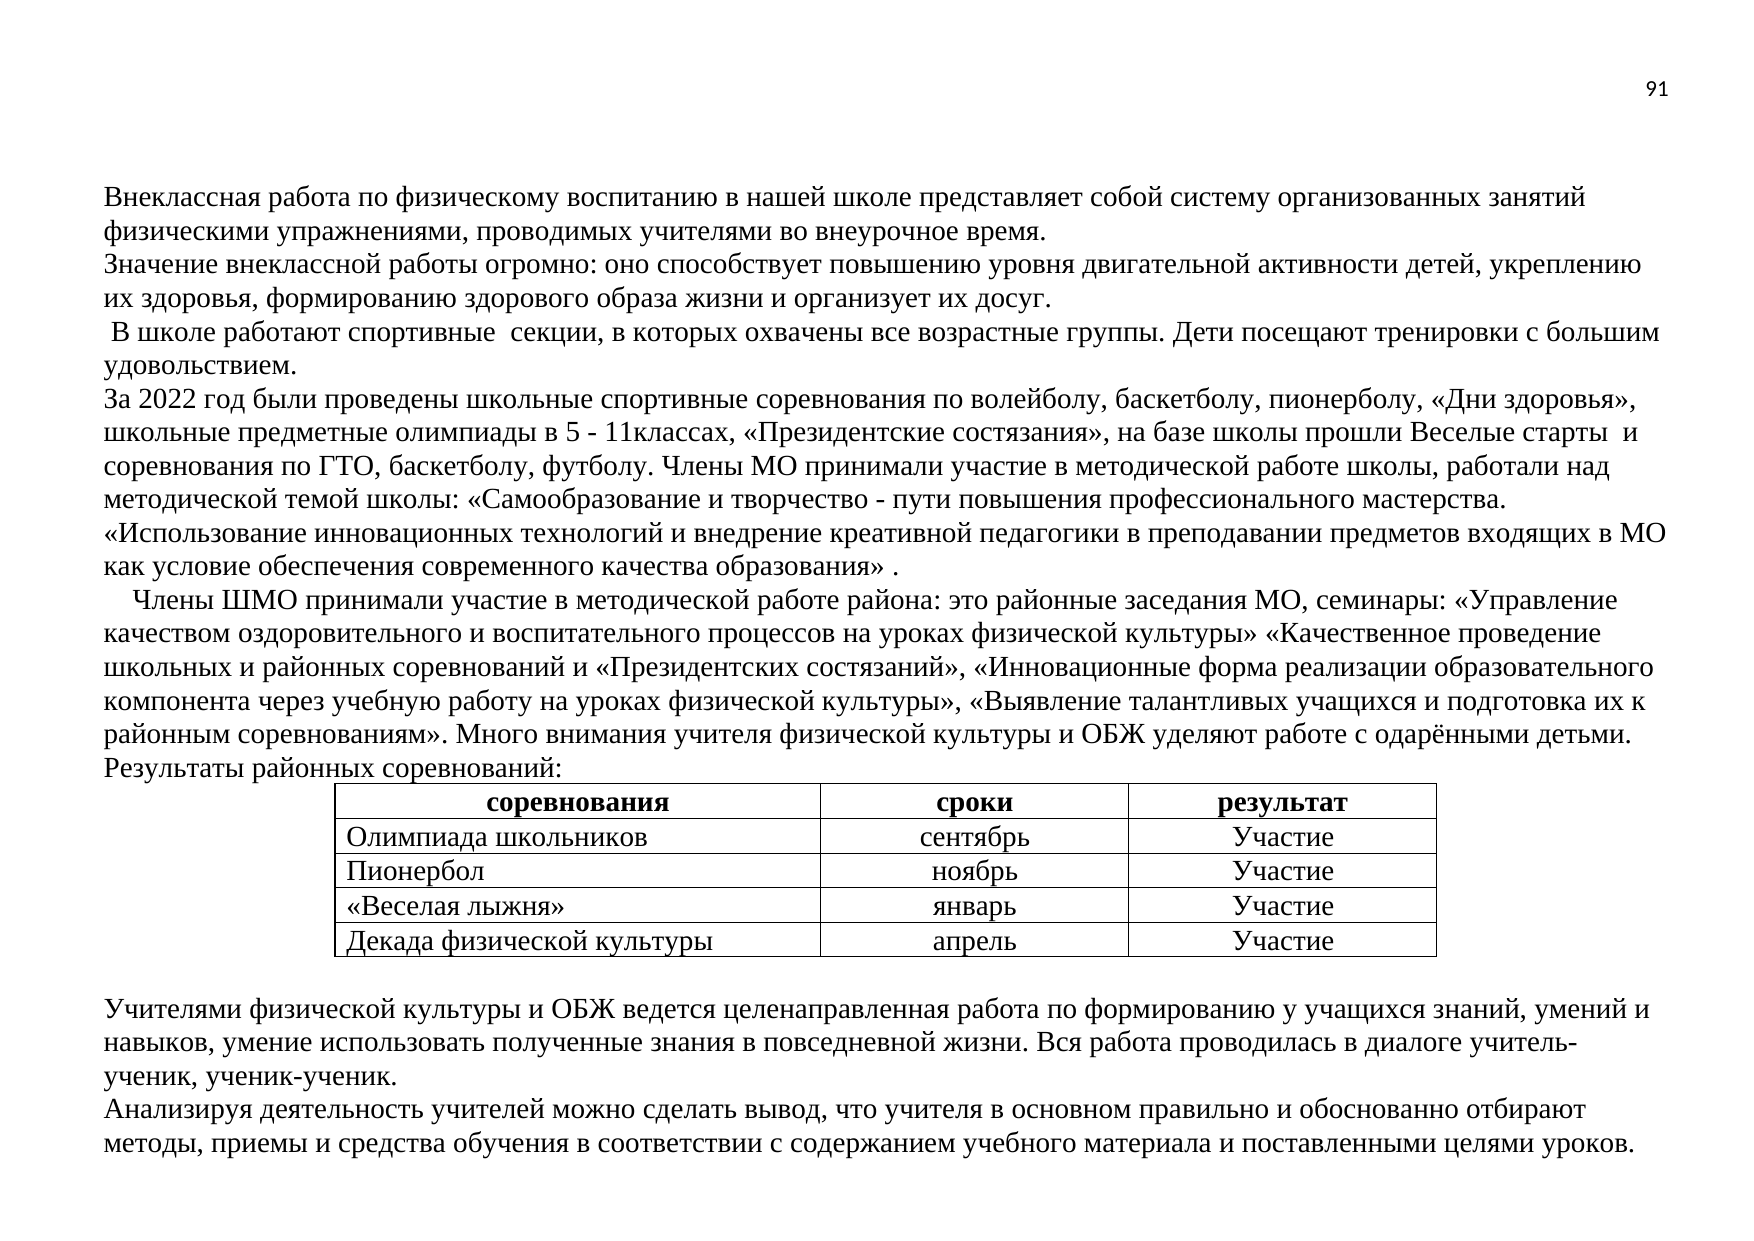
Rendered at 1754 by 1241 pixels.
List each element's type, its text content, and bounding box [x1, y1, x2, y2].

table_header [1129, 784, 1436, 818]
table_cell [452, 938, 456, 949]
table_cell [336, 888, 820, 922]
text За 2022 год были проведены школьные спортивные соревнования по волейболу, баскетболу, пионерболу, «Дни здоровья», школьные предметные олимпиады в 5 - 11классах, «Президентские состязания», на базе школы прошли Веселые старты и соревнования по ГТО, баскетболу, футболу. Члены МО принимали участие в методической работе школы, работали над методической темой школы: «Самообразование и творчество - пути повышения профессионального мастерства. «Использование инновационных технологий и внедрение креативной педагогики в преподавании предметов входящих в МО как условие обеспечения современного качества образования» . [103, 381, 1668, 582]
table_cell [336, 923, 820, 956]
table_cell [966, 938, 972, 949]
text Значение внеклассной работы огромно: оно способствует повышению уровня двигательной активности детей, укреплению их здоровья, формированию здорового образа жизни и организует их досуг. [103, 247, 1668, 314]
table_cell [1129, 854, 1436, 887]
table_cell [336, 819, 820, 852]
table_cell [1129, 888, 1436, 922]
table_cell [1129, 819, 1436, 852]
text Результаты районных соревнований: [103, 750, 1668, 783]
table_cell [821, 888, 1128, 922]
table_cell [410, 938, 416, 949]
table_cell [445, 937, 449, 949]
text В школе работают спортивные секции, в которых охвачены все возрастные группы. Дети посещают тренировки с большим удовольствием. [103, 314, 1668, 381]
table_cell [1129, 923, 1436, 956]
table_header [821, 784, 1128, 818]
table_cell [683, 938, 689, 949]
text Внеклассная работа по физическому воспитанию в нашей школе представляет собой систему организованных занятий физическими упражнениями, проводимых учителями во внеурочное время. [103, 179, 1668, 247]
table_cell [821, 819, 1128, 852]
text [103, 1091, 1668, 1158]
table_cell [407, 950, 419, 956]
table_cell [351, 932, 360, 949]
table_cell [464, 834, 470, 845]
text Учителями физической культуры и ОБЖ ведется целенаправленная работа по формированию у учащихся знаний, умений и навыков, умение использовать полученные знания в повседневной жизни. Вся работа проводилась в диалоге учитель-ученик, ученик-ученик. [103, 991, 1668, 1091]
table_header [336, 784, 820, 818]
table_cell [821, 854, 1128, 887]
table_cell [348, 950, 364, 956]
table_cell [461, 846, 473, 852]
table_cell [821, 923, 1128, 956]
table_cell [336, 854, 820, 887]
text Члены ШМО принимали участие в методической работе района: это районные заседания МО, семинары: «Управление качеством оздоровительного и воспитательного процессов на уроках физической культуры» «Качественное проведение школьных и районных соревнований и «Президентских состязаний», «Инновационные форма реализации образовательного компонента через учебную работу на уроках физической культуры», «Выявление талантливых учащихся и подготовка их к районным соревнованиям». Много внимания учителя физической культуры и ОБЖ уделяют работе с одарёнными детьми. [103, 582, 1668, 750]
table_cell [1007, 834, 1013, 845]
